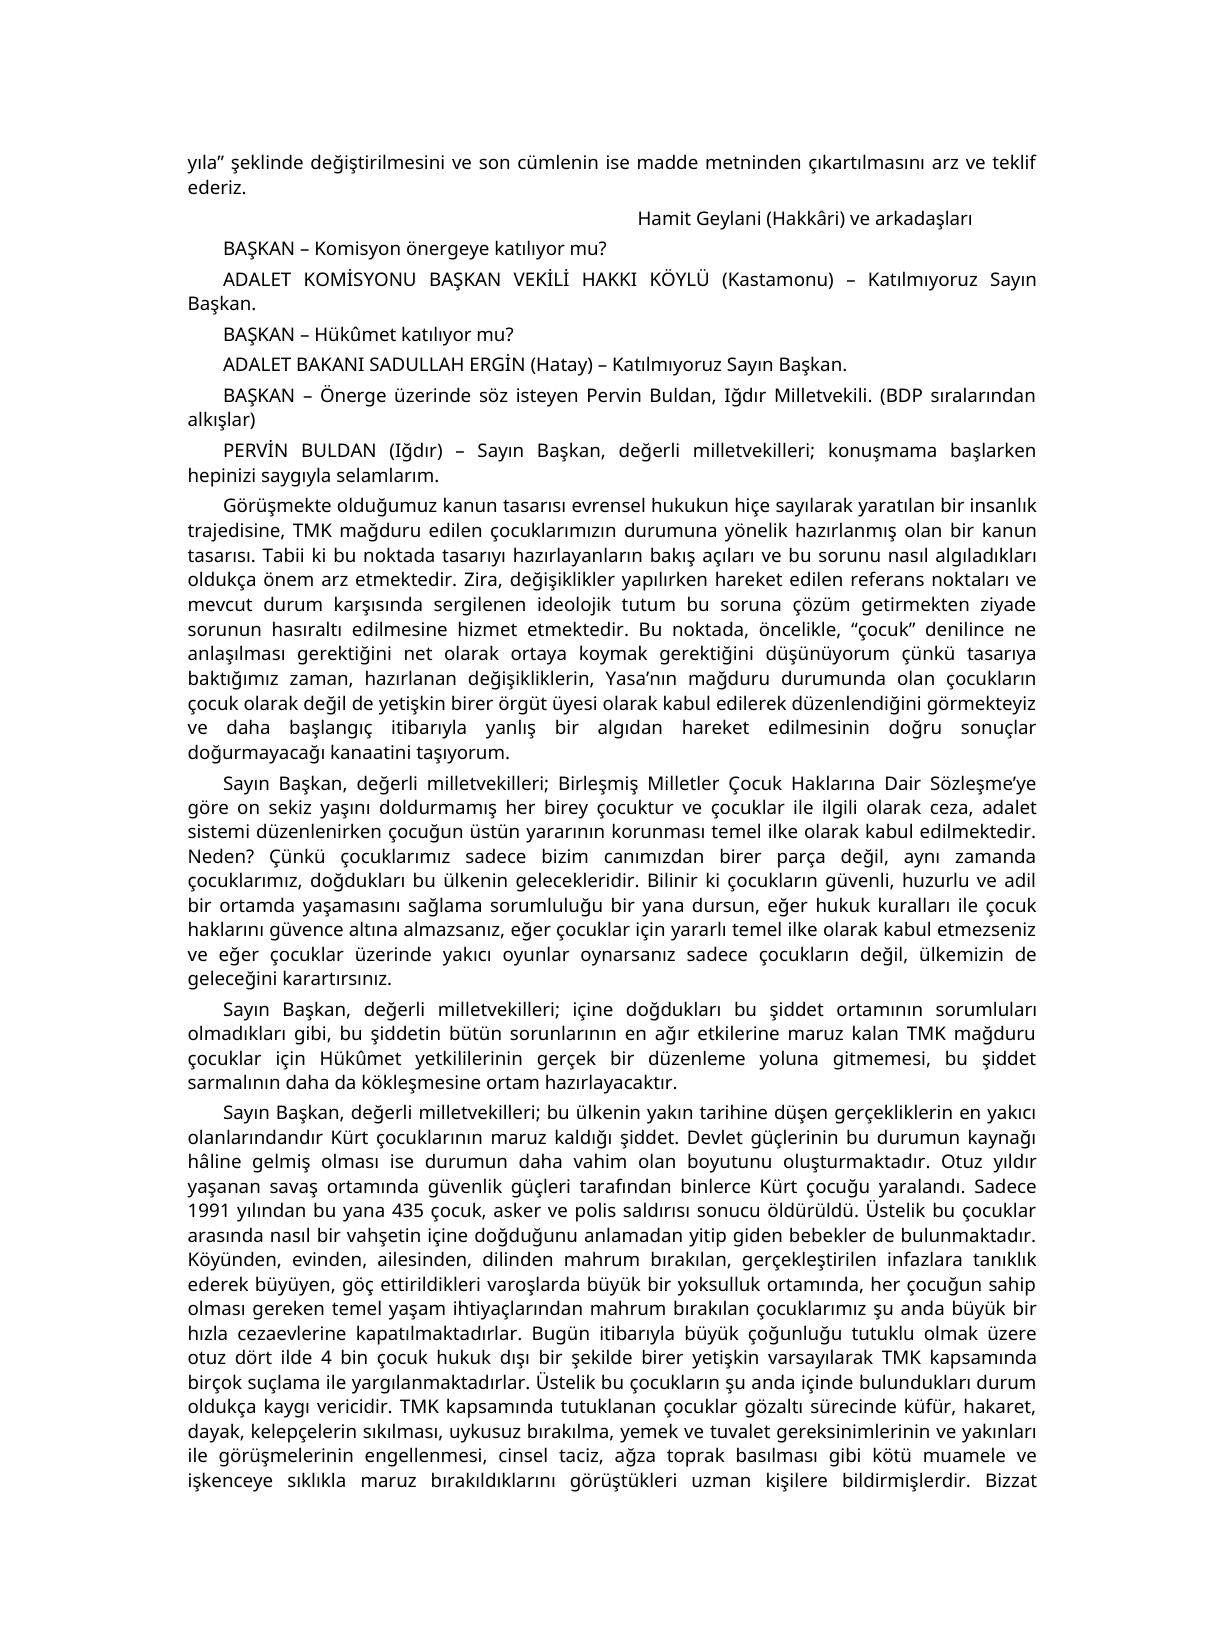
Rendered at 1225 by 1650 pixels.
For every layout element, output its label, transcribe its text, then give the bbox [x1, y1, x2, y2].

text Görüşmekte olduğumuz kanun tasarısı evrensel hukukun hiçe sayılarak yaratılan bir insanlık trajedisine, TMK mağduru edilen çocuklarımızın durumuna yönelik hazırlanmış olan bir kanun tasarısı. Tabii ki bu noktada tasarıyı hazırlayanların bakış açıları ve bu sorunu nasıl algıladıkları oldukça önem arz etmektedir. Zira, değişiklikler yapılırken hareket edilen referans noktaları ve mevcut durum karşısında sergilenen ideolojik tutum bu soruna çözüm getirmekten ziyade sorunun hasıraltı edilmesine hizmet etmektedir. Bu noktada, öncelikle, “çocuk” denilince ne anlaşılması gerektiğini net olarak ortaya koymak gerektiğini düşünüyorum çünkü tasarıya baktığımız zaman, hazırlanan değişikliklerin, Yasa’nın mağduru durumunda olan çocukların çocuk olarak değil de yetişkin birer örgüt üyesi olarak kabul edilerek düzenlendiğini görmekteyiz ve daha başlangıç itibarıyla yanlış bir algıdan hareket edilmesinin doğru sonuçlar doğurmayacağı kanaatini taşıyorum. [187, 493, 1037, 764]
text BAŞKAN – Komisyon önergeye katılıyor mu? [187, 236, 1037, 260]
text PERVİN BULDAN (Iğdır) – Sayın Başkan, değerli milletvekilleri; konuşmama başlarken hepinizi saygıyla selamlarım. [187, 438, 1037, 487]
text Sayın Başkan, değerli milletvekilleri; Birleşmiş Milletler Çocuk Haklarına Dair Sözleşme’ye göre on sekiz yaşını doldurmamış her birey çocuktur ve çocuklar ile ilgili olarak ceza, adalet sistemi düzenlenirken çocuğun üstün yararının korunması temel ilke olarak kabul edilmektedir. Neden? Çünkü çocuklarımız sadece bizim canımızdan birer parça değil, aynı zamanda çocuklarımız, doğdukları bu ülkenin gelecekleridir. Bilinir ki çocukların güvenli, huzurlu ve adil bir ortamda yaşamasını sağlama sorumluluğu bir yana dursun, eğer hukuk kuralları ile çocuk haklarını güvence altına almazsanız, eğer çocuklar için yararlı temel ilke olarak kabul etmezseniz ve eğer çocuklar üzerinde yakıcı oyunlar oynarsanız sadece çocukların değil, ülkemizin de geleceğini karartırsınız. [187, 770, 1037, 991]
text BAŞKAN – Hükûmet katılıyor mu? [187, 321, 1037, 346]
text ADALET KOMİSYONU BAŞKAN VEKİLİ HAKKI KÖYLÜ (Kastamonu) – Katılmıyoruz Sayın Başkan. [187, 266, 1037, 316]
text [187, 150, 1037, 199]
text BAŞKAN – Önerge üzerinde söz isteyen Pervin Buldan, Iğdır Milletvekili. (BDP sıralarından alkışlar) [187, 382, 1037, 432]
text Hamit Geylani (Hakkâri) ve arkadaşları [187, 205, 1037, 230]
text ADALET BAKANI SADULLAH ERGİN (Hatay) – Katılmıyoruz Sayın Başkan. [187, 352, 1037, 377]
text Sayın Başkan, değerli milletvekilleri; içine doğdukları bu şiddet ortamının sorumluları olmadıkları gibi, bu şiddetin bütün sorunlarının en ağır etkilerine maruz kalan TMK mağduru çocuklar için Hükûmet yetkililerinin gerçek bir düzenleme yoluna gitmemesi, bu şiddet sarmalının daha da kökleşmesine ortam hazırlayacaktır. [187, 996, 1037, 1094]
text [187, 1100, 1037, 1492]
